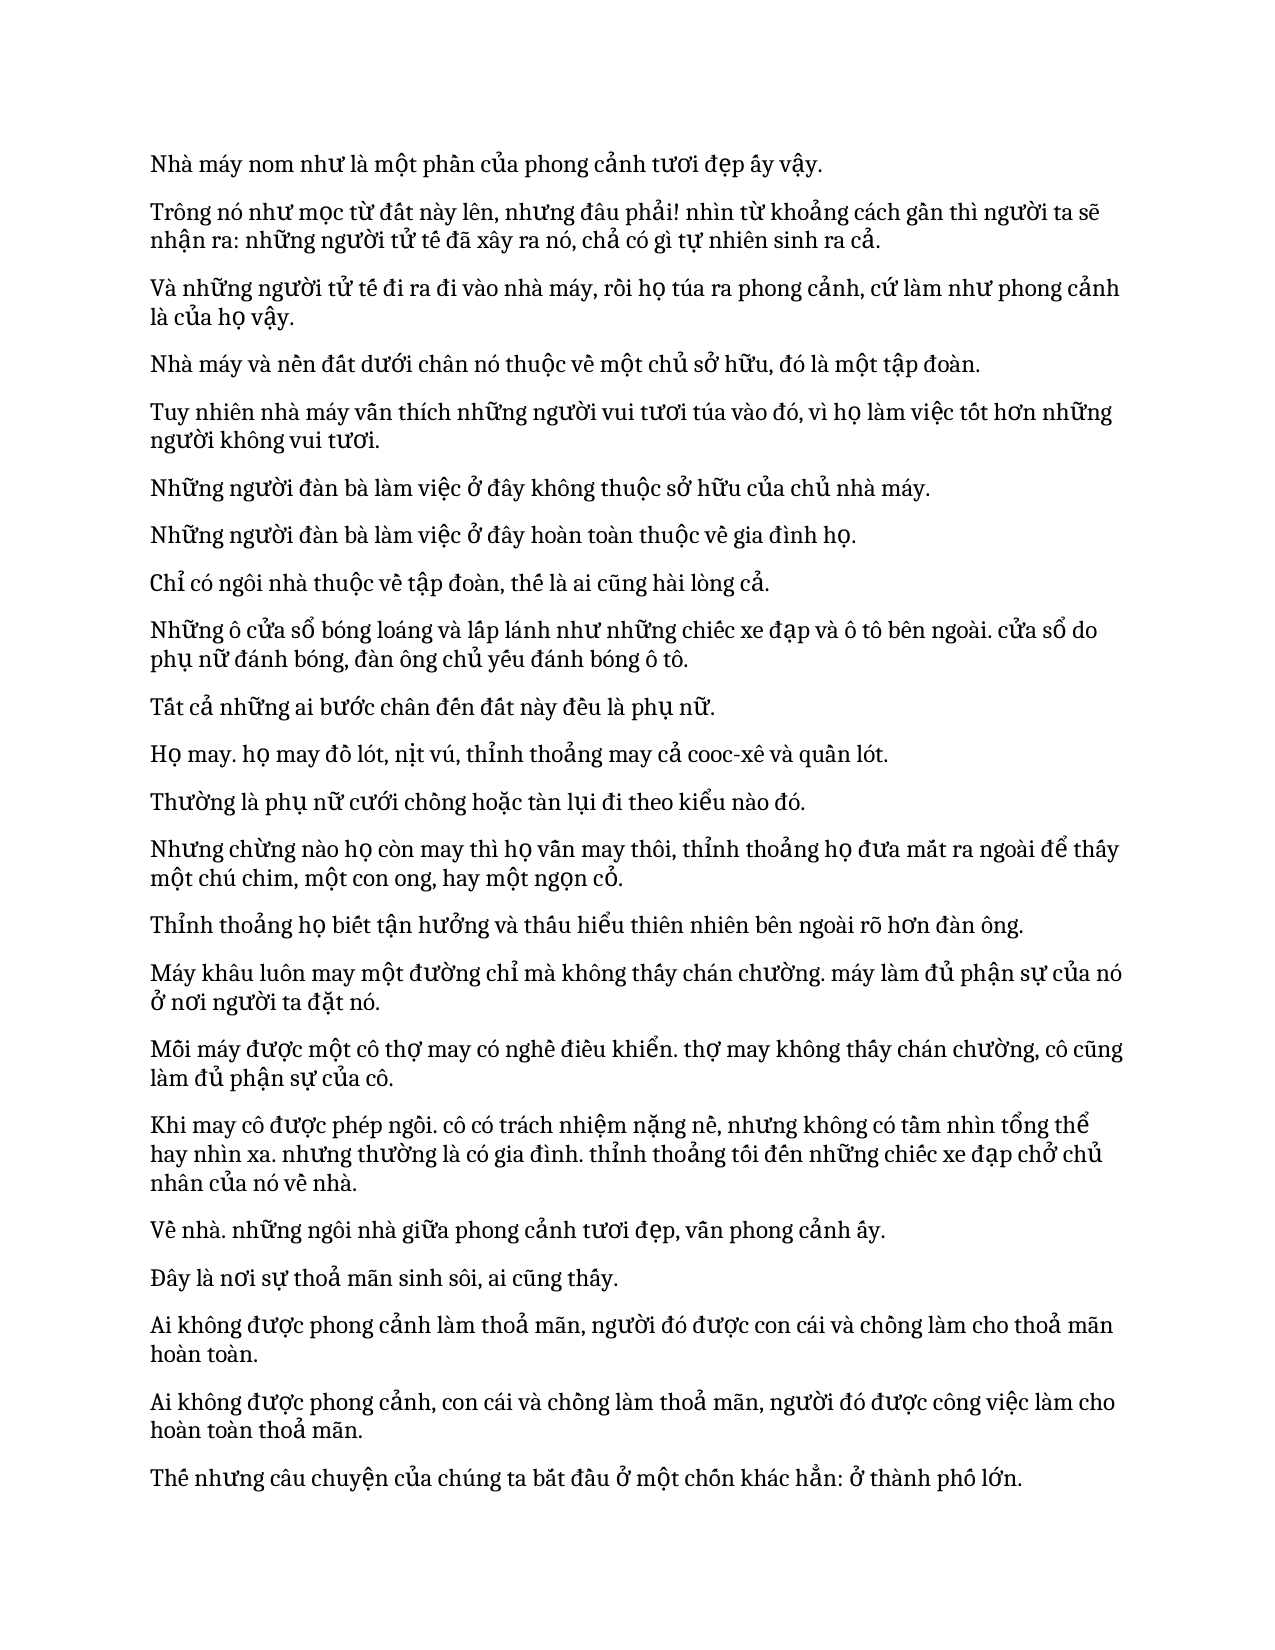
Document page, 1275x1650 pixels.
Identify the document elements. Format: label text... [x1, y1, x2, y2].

text Tuy nhiên nhà máy vẫn thích những người vui tươi túa vào đó, vì họ làm việc tốt hơn những người không vui tươi. [150, 397, 1125, 455]
text Những người đàn bà làm việc ở đây hoàn toàn thuộc về gia đình họ. [150, 521, 1125, 550]
text Chỉ có ngôi nhà thuộc về tập đoàn, thế là ai cũng hài lòng cả. [150, 569, 1125, 597]
text Và những người tử tế đi ra đi vào nhà máy, rồi họ túa ra phong cảnh, cứ làm như phong cảnh là của họ vậy. [150, 274, 1125, 331]
text Thế nhưng câu chuyện của chúng ta bắt đầu ở một chốn khác hẳn: ở thành phố lớn. [150, 1464, 1125, 1492]
text Đây là nơi sự thoả mãn sinh sôi, ai cũng thấy. [150, 1264, 1125, 1292]
text Về nhà. những ngôi nhà giữa phong cảnh tươi đẹp, vẫn phong cảnh ấy. [150, 1216, 1125, 1245]
text Nhưng chừng nào họ còn may thì họ vẫn may thôi, thỉnh thoảng họ đưa mắt ra ngoài để thấy một chú chim, một con ong, hay một ngọn cỏ. [150, 835, 1125, 892]
text Thỉnh thoảng họ biết tận hưởng và thấu hiểu thiên nhiên bên ngoài rõ hơn đàn ông. [150, 911, 1125, 940]
text Máy khâu luôn may một đường chỉ mà không thấy chán chường. máy làm đủ phận sự của nó ở nơi người ta đặt nó. [150, 959, 1125, 1016]
text Trông nó như mọc từ đất này lên, nhưng đâu phải! nhìn từ khoảng cách gần thì người ta sẽ nhận ra: những người tử tế đã xây ra nó, chả có gì tự nhiên sinh ra cả. [150, 197, 1125, 255]
text Mỗi máy được một cô thợ may có nghề điều khiển. thợ may không thấy chán chường, cô cũng làm đủ phận sự của cô. [150, 1035, 1125, 1092]
text Những người đàn bà làm việc ở đây không thuộc sở hữu của chủ nhà máy. [150, 474, 1125, 502]
text Nhà máy nom như là một phần của phong cảnh tươi đẹp ấy vậy. [150, 150, 1125, 179]
text Những ô cửa sổ bóng loáng và lấp lánh như những chiếc xe đạp và ô tô bên ngoài. cửa sổ do phụ nữ đánh bóng, đàn ông chủ yếu đánh bóng ô tô. [150, 616, 1125, 674]
text Ai không được phong cảnh làm thoả mãn, người đó được con cái và chồng làm cho thoả mãn hoàn toàn. [150, 1311, 1125, 1369]
text Thường là phụ nữ cưới chồng hoặc tàn lụi đi theo kiểu nào đó. [150, 787, 1125, 816]
text Khi may cô được phép ngồi. cô có trách nhiệm nặng nề, nhưng không có tầm nhìn tổng thể hay nhìn xa. nhưng thường là có gia đình. thỉnh thoảng tối đến những chiếc xe đạp chở chủ nhân của nó về nhà. [150, 1111, 1125, 1197]
text Tất cả những ai bước chân đến đất này đều là phụ nữ. [150, 692, 1125, 721]
text Họ may. họ may đồ lót, nịt vú, thỉnh thoảng may cả cooc-xê và quần lót. [150, 740, 1125, 769]
text Ai không được phong cảnh, con cái và chồng làm thoả mãn, người đó được công việc làm cho hoàn toàn thoả mãn. [150, 1387, 1125, 1445]
text Nhà máy và nền đất dưới chân nó thuộc về một chủ sở hữu, đó là một tập đoàn. [150, 350, 1125, 379]
